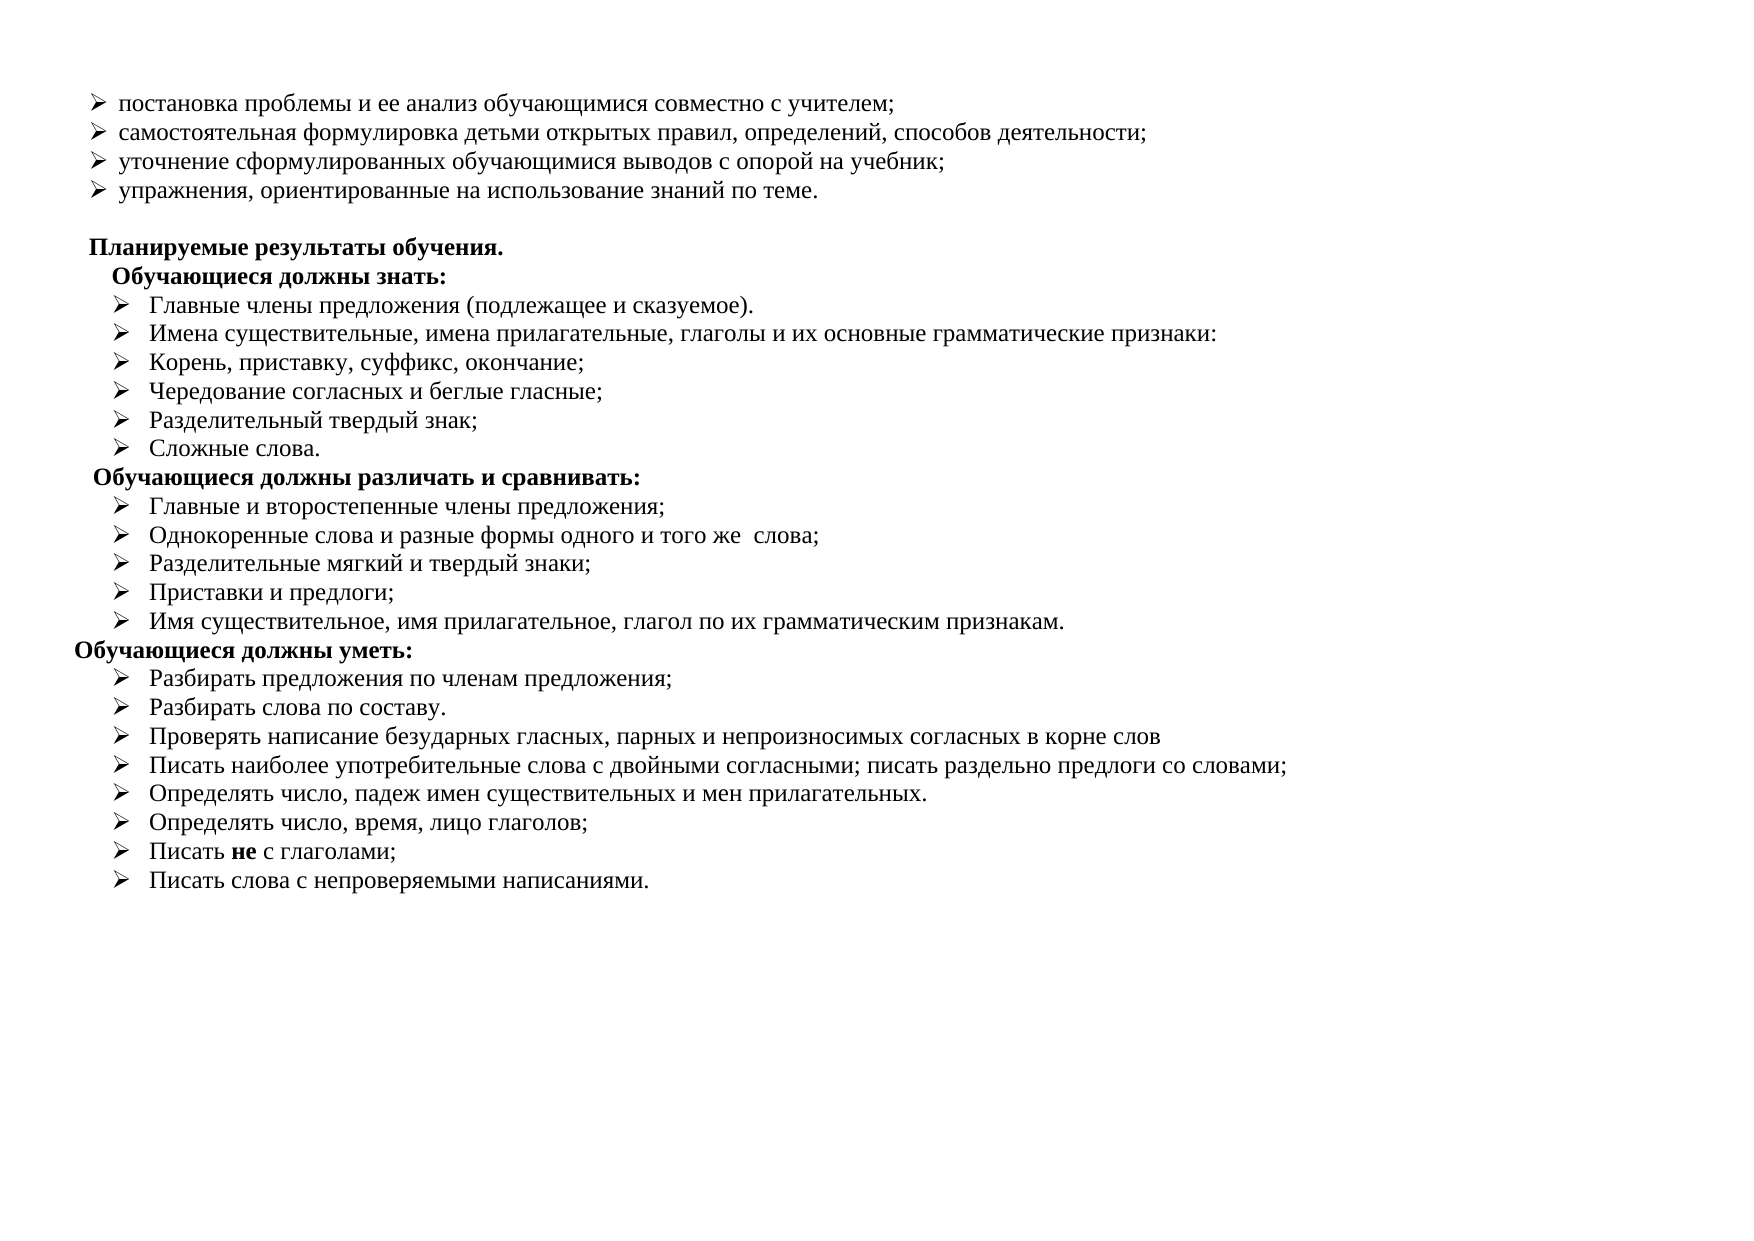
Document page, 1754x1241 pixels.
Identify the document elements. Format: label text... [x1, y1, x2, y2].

list упражнения, ориентированные на использование знаний по теме. [74, 175, 1683, 203]
text Обучающиеся должны знать: [74, 261, 1683, 290]
list Определять число, время, лицо глаголов; [111, 807, 1683, 836]
list Однокоренные слова и разные формы одного и того же слова; [111, 520, 1683, 548]
list Определять число, падеж имен существительных и мен прилагательных. [111, 778, 1683, 807]
list Писать слова с непроверяемыми написаниями. [111, 865, 1683, 893]
text Обучающиеся должны различать и сравнивать: [74, 462, 1683, 491]
list Главные и второстепенные члены предложения; [111, 491, 1683, 520]
list Проверять написание безударных гласных, парных и непроизносимых согласных в корне слов [111, 721, 1683, 750]
list Имя существительное, имя прилагательное, глагол по их грамматическим признакам. [111, 606, 1683, 635]
list Писать наиболее употребительные слова с двойными согласными; писать раздельно предлоги со словами; [111, 750, 1683, 778]
text Обучающиеся должны уметь: [74, 635, 1683, 663]
list Сложные слова. [111, 433, 1683, 462]
list Главные члены предложения (подлежащее и сказуемое). [111, 290, 1683, 318]
list Приставки и предлоги; [111, 577, 1683, 606]
list постановка проблемы и ее анализ обучающимися совместно с учителем; [74, 88, 1683, 117]
list Разбирать слова по составу. [111, 692, 1683, 721]
list Разделительные мягкий и твердый знаки; [111, 548, 1683, 577]
list самостоятельная формулировка детьми открытых правил, определений, способов деятельности; [74, 117, 1683, 146]
list уточнение сформулированных обучающимися выводов с опорой на учебник; [74, 146, 1683, 175]
list Имена существительные, имена прилагательные, глаголы и их основные грамматические признаки: [111, 318, 1683, 347]
list Корень, приставку, суффикс, окончание; [111, 347, 1683, 376]
list Писать не с глаголами; [111, 836, 1683, 865]
list Чередование согласных и беглые гласные; [111, 376, 1683, 405]
list Разделительный твердый знак; [111, 405, 1683, 433]
list Разбирать предложения по членам предложения; [111, 663, 1683, 692]
text Планируемые результаты обучения. [89, 232, 1683, 261]
